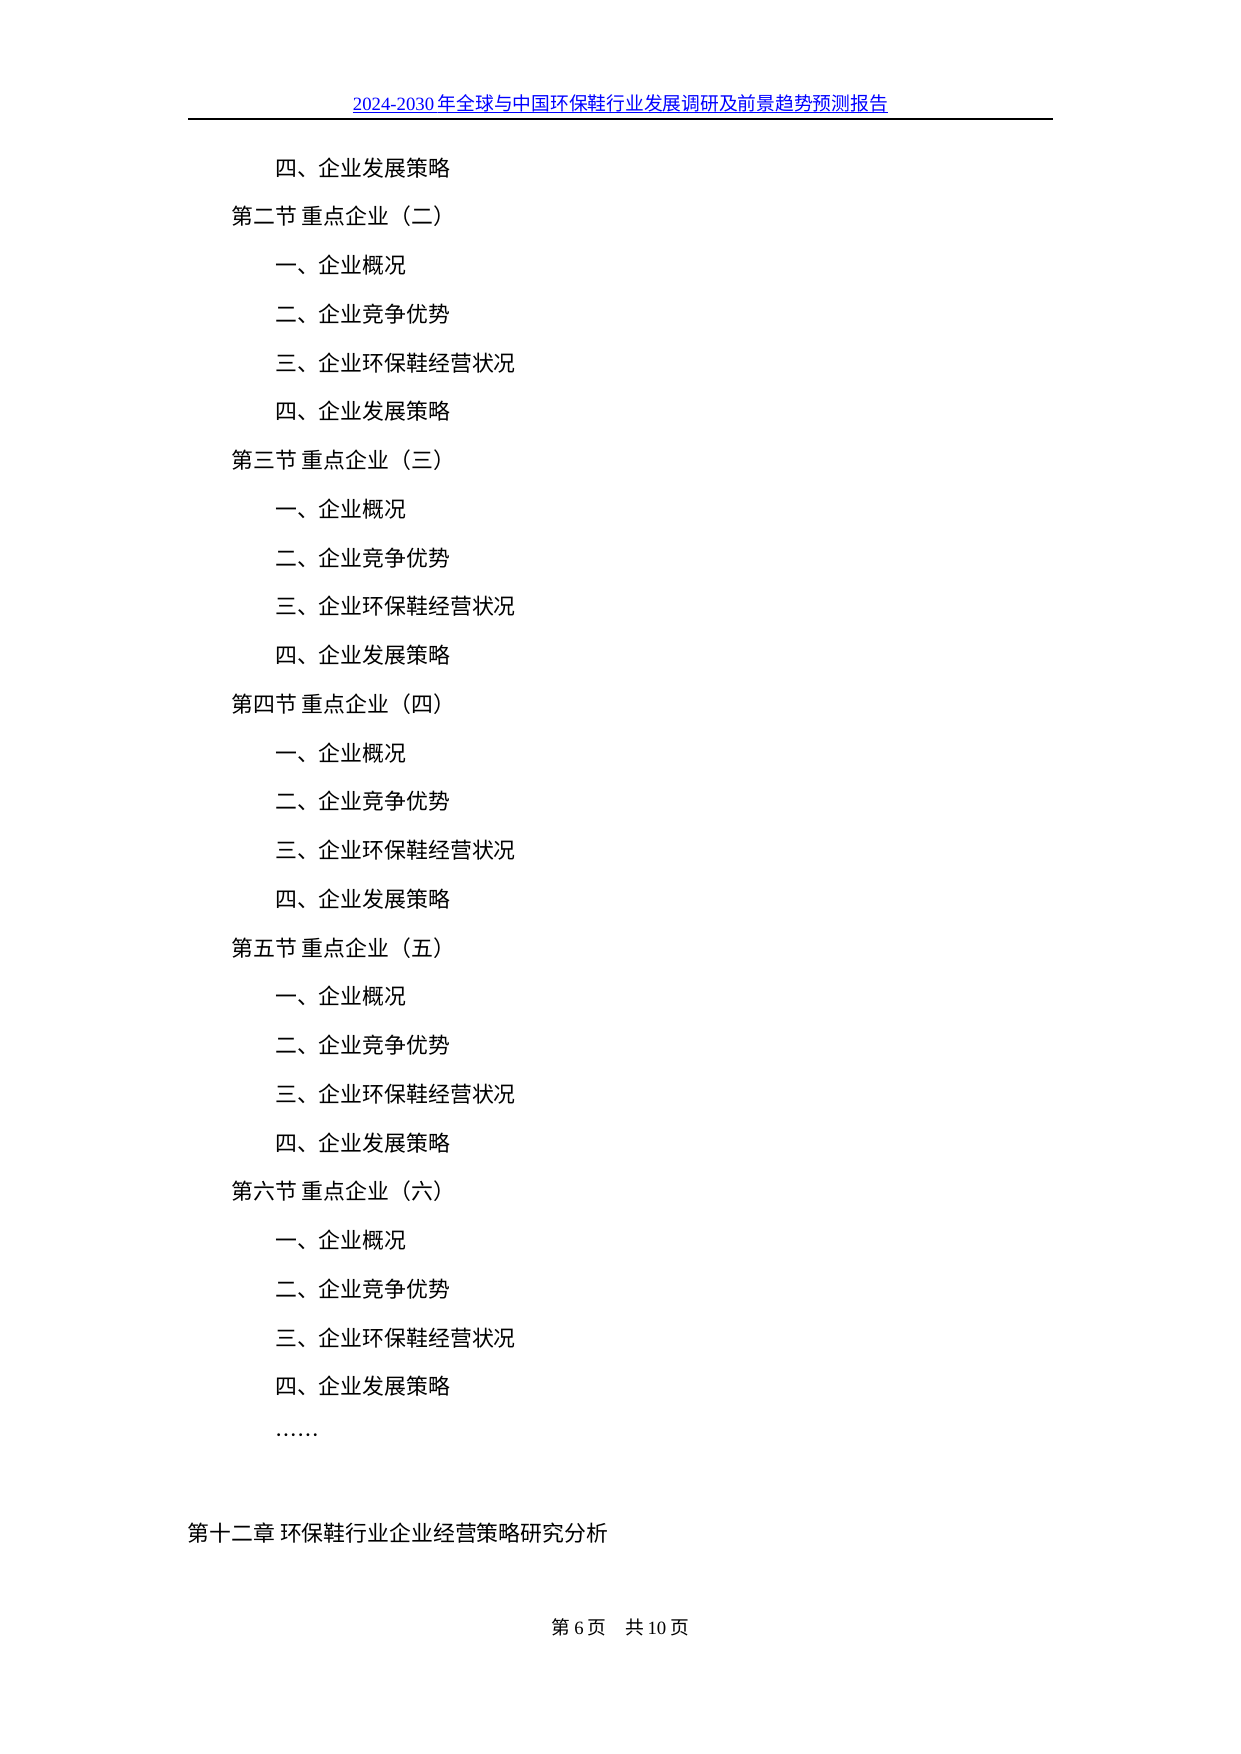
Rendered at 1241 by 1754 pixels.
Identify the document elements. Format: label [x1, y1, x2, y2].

text [187, 150, 1053, 1548]
